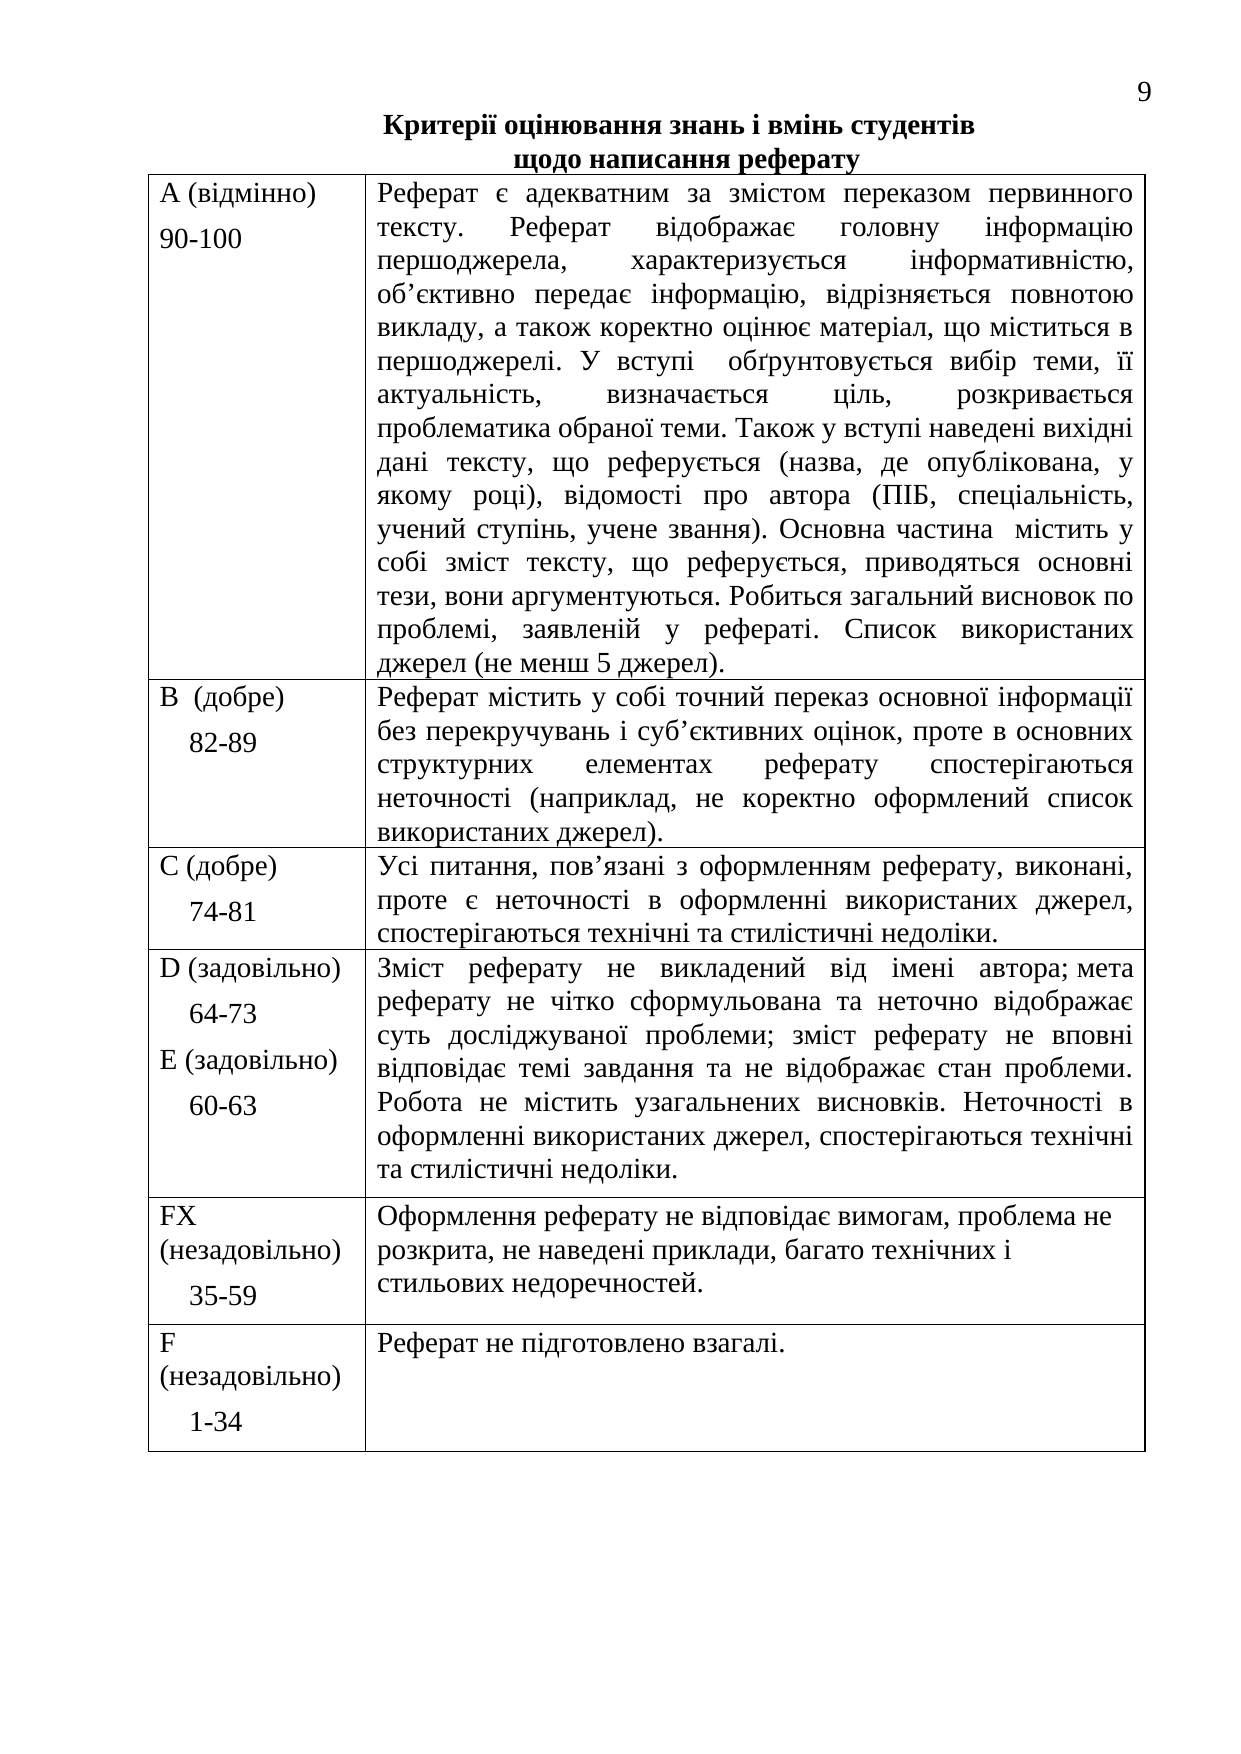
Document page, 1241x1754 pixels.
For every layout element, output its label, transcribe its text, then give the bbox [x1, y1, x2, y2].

table_header А (відмінно) 90-100 [149, 175, 365, 678]
table_cell Оформлення реферату не відповідає вимогам, проблема не розкрита, не наведені приклади, багато технічних і стильових недоречностей. [366, 1198, 1144, 1324]
table_cell Зміст реферату не викладений від імені автора; мета реферату не чітко сформульована та неточно відображає суть досліджуваної проблеми; зміст реферату не вповні відповідає темі завдання та не відображає стан проблеми. Робота не містить узагальнених висновків. Неточності в оформленні використаних джерел, спостерігаються технічні та стилістичні недоліки. [366, 950, 1144, 1197]
table_cell В (добре) 82-89 [149, 680, 365, 847]
table_cell С (добре) 74-81 [149, 848, 365, 949]
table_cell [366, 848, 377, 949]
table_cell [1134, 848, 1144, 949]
table_header Реферат є адекватним за змістом переказом первинного тексту. Реферат відображає головну інформацію першоджерела, характеризується інформативністю, об’єктивно передає інформацію, відрізняється повнотою викладу, а також коректно оцінює матеріал, що міститься в першоджерелі. У вступі обґрунтовується вибір теми, її актуальність, визначається ціль, розкривається проблематика обраної теми. Також у вступі наведені вихідні дані тексту, що реферується (назва, де опублікована, у якому році), відомості про автора (ПІБ, спеціальність, учений ступінь, учене звання). Основна частина містить у собі зміст тексту, що реферується, приводяться основні тези, вони аргументуються. Робиться загальний висновок по проблемі, заявленій у рефераті. Список використаних джерел (не менш 5 джерел). [366, 175, 1144, 678]
text Критерії оцінювання знань і вмінь студентів [148, 107, 1152, 141]
text щодо написання реферату [148, 141, 1152, 174]
table_cell Реферат не підготовлено взагалі. [366, 1325, 1144, 1451]
table_cell FХ (незадовільно) 35-59 [149, 1198, 365, 1324]
table_cell F (незадовільно) 1-34 [149, 1325, 365, 1451]
table_cell D (задовільно) 64-73 E (задовільно) 60-63 [149, 950, 365, 1197]
table_cell Реферат містить у собі точний переказ основної інформації без перекручувань і суб’єктивних оцінок, проте в основних структурних елементах реферату спостерігаються неточності (наприклад, не коректно оформлений список використаних джерел). [366, 680, 1144, 847]
